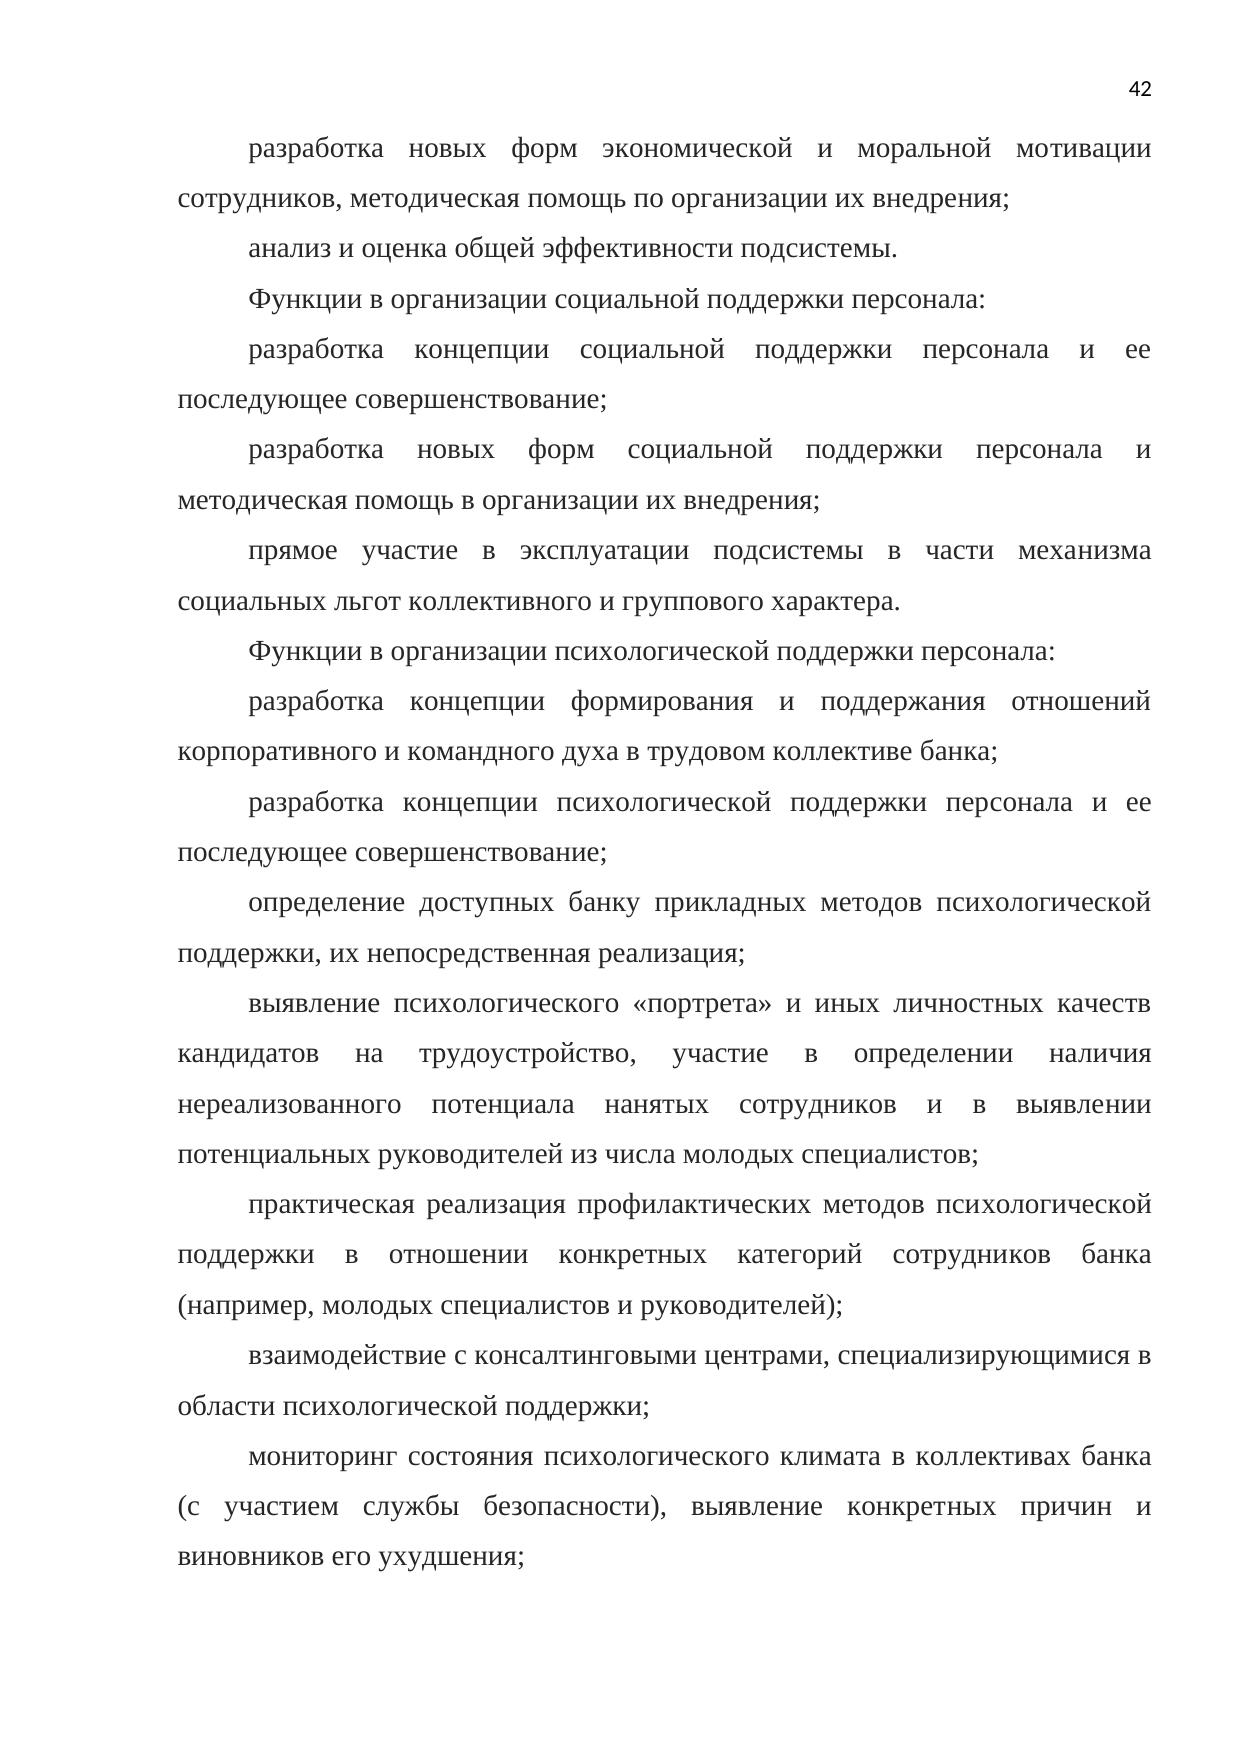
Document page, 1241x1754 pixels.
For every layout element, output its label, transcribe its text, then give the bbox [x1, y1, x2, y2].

text разработка концепции формирования и поддержания отношений корпоративного и командного духа в трудовом коллективе банка; [177, 683, 1152, 767]
text Функции в организации психологической поддержки персонала: [177, 633, 1152, 666]
text Функции в организации социальной поддержки персонала: [177, 281, 1152, 314]
text анализ и оценка общей эффективности подсистемы. [177, 230, 1152, 264]
text выявление психологического «портрета» и иных личностных качеств кандидатов на трудоустройство, участие в определении наличия нереализованного потенциала нанятых сотрудников и в выявлении потенциальных руководителей из числа молодых специалистов; [177, 985, 1152, 1169]
text прямое участие в эксплуатации подсистемы в части механизма социальных льгот коллективного и группового характера. [177, 532, 1152, 616]
text практическая реализация профилактических методов психологической поддержки в отношении конкретных категорий сотрудников банка (например, молодых специалистов и руководителей); [177, 1186, 1152, 1321]
text разработка концепции психологической поддержки персонала и ее последующее совершенствование; [177, 784, 1152, 868]
text взаимодействие с консалтинговыми центрами, специализирующимися в области психологической поддержки; [177, 1337, 1152, 1421]
text определение доступных банку прикладных методов психологической поддержки, их непосредственная реализация; [177, 884, 1152, 968]
text разработка новых форм экономической и моральной мотивации сотрудников, методическая помощь по организации их внедрения; [177, 130, 1152, 214]
text разработка новых форм социальной поддержки персонала и методическая помощь в организации их внедрения; [177, 432, 1152, 516]
text разработка концепции социальной поддержки персонала и ее последующее совершенствование; [177, 331, 1152, 415]
text мониторинг состояния психологического климата в коллективах банка (с участием службы безопасности), выявление конкретных причин и виновников его ухудшения; [177, 1438, 1152, 1572]
